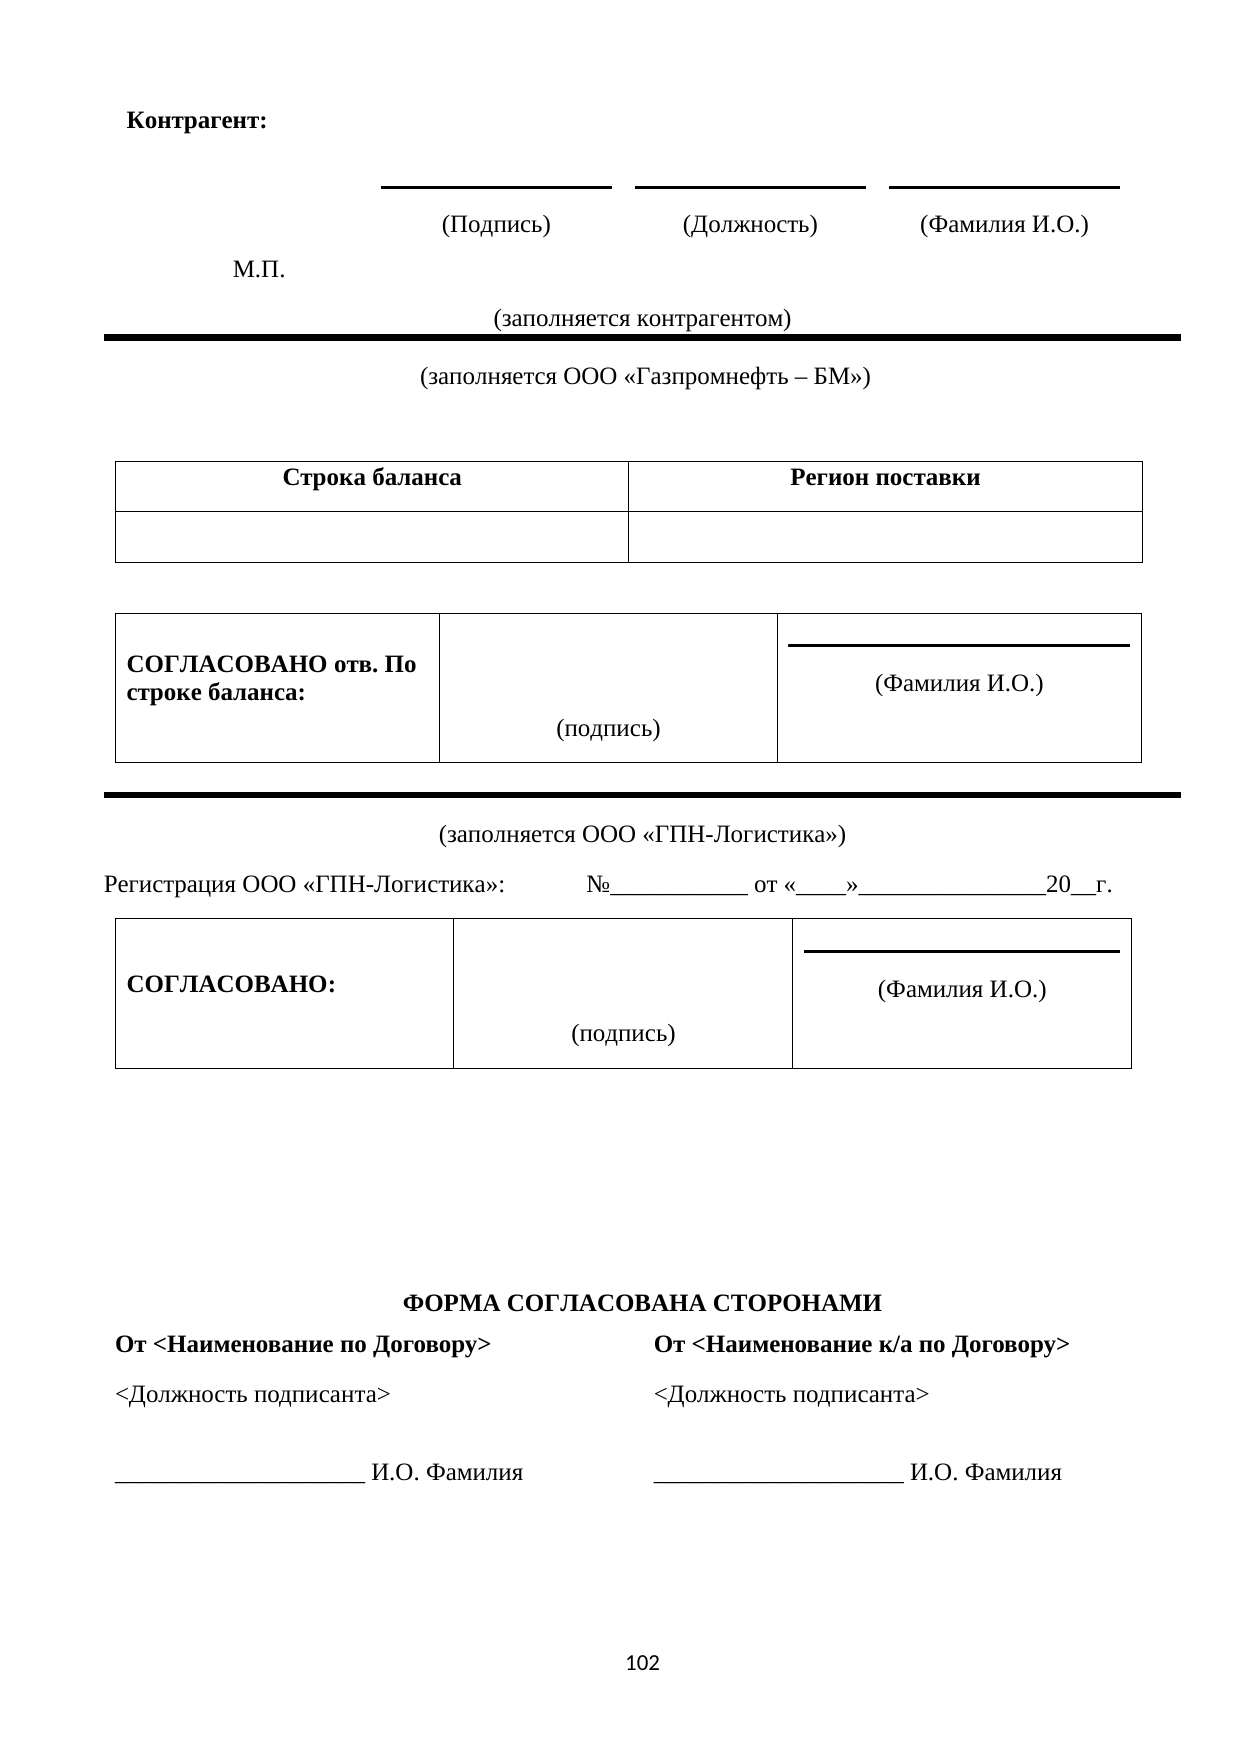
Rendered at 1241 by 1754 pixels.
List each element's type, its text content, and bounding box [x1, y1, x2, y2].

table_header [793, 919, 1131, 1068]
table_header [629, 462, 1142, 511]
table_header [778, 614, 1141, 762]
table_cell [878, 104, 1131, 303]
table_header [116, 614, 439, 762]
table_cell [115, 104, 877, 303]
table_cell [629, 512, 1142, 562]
text ФОРМА СОГЛАСОВАНА СТОРОНАМИ [103, 1288, 1181, 1317]
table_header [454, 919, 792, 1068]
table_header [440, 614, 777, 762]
text (заполняется ООО «Газпромнефть – БМ») [103, 361, 1181, 390]
text (заполняется контрагентом) [103, 303, 1181, 341]
text (заполняется ООО «ГПН-Логистика») [103, 819, 1181, 848]
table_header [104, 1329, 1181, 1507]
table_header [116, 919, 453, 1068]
text Регистрация ООО «ГПН-Логистика»: №___________ от «____»_______________20__г. [103, 869, 1181, 897]
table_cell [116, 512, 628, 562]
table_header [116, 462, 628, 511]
